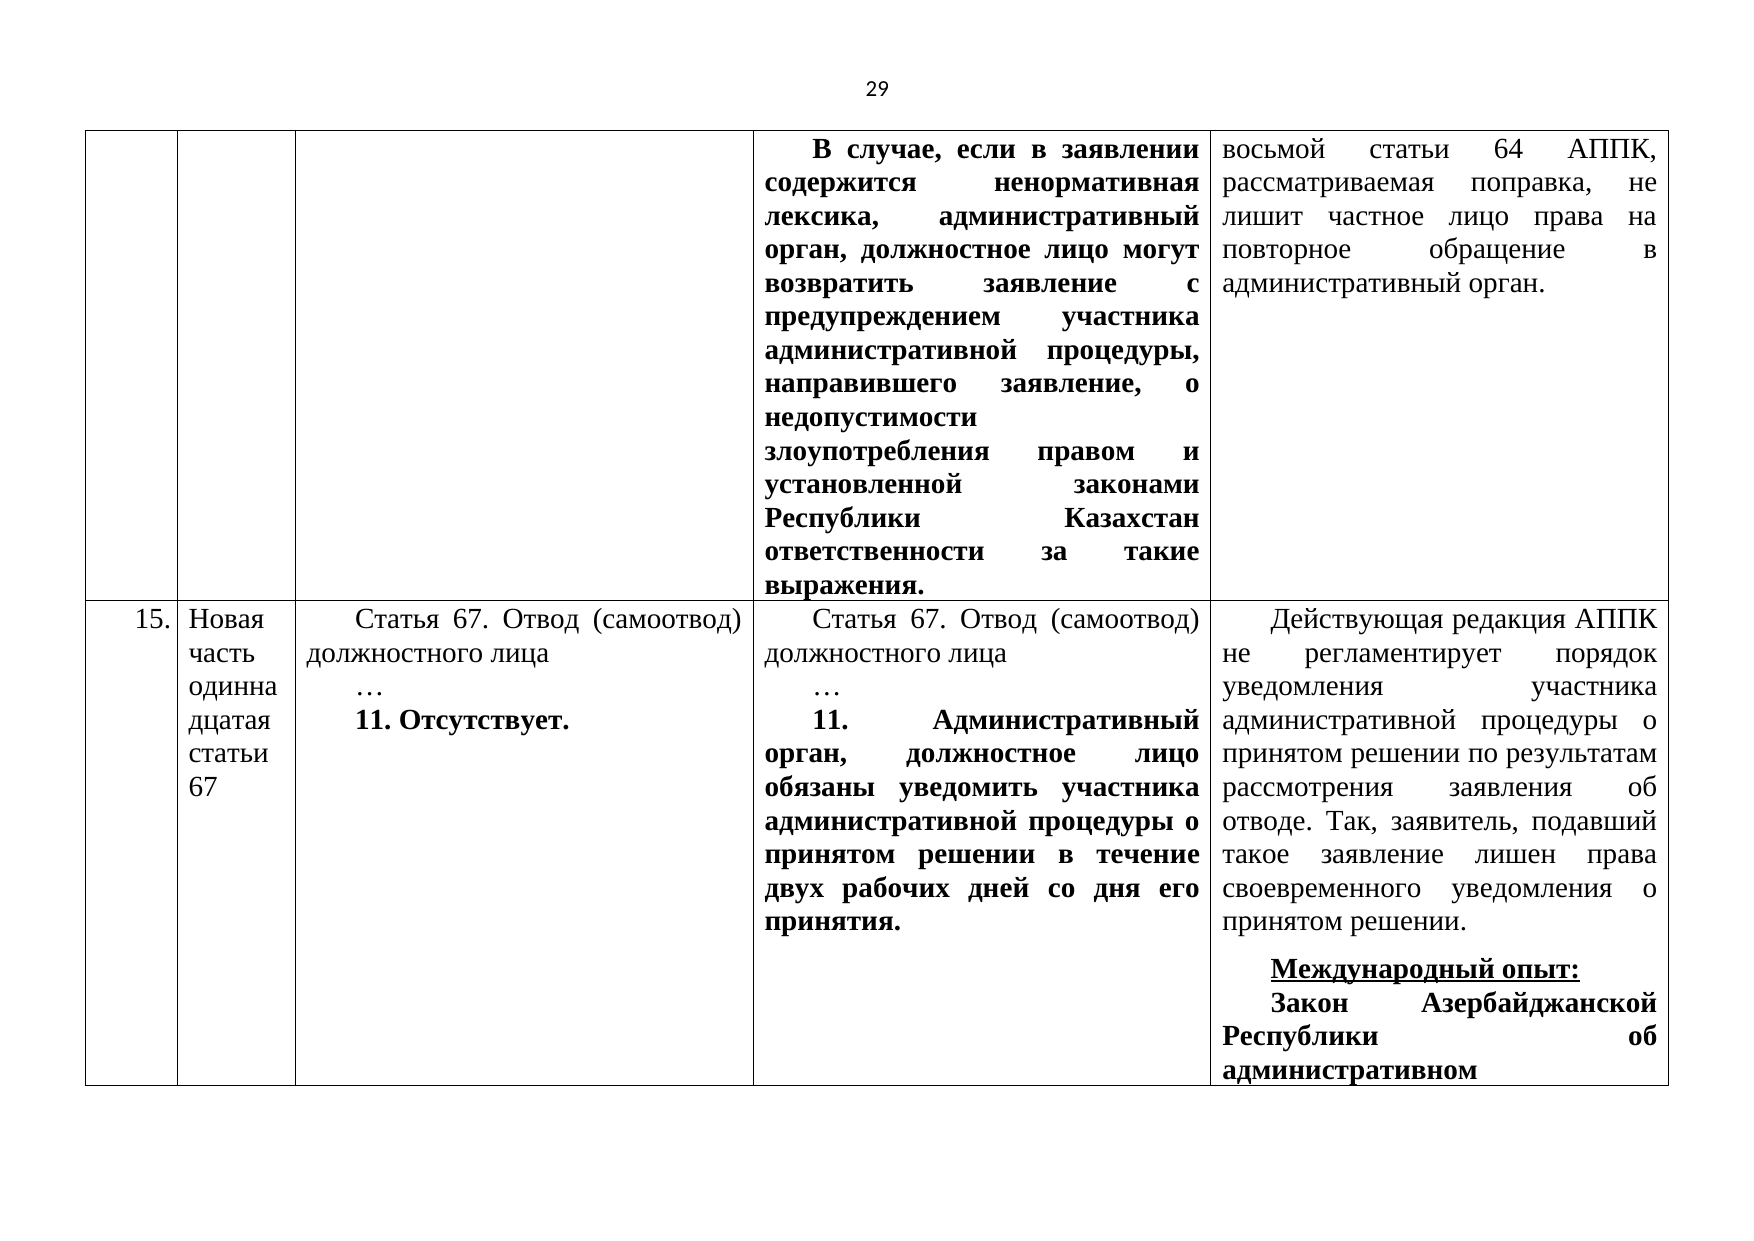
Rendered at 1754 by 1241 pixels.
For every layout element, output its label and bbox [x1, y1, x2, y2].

table_cell [754, 601, 1210, 1085]
table_cell [178, 601, 295, 1085]
table_cell [178, 131, 295, 600]
table_cell [86, 601, 177, 1085]
table_cell [296, 131, 753, 600]
table_cell [296, 601, 753, 1085]
table_cell [86, 131, 177, 600]
table_cell [1211, 131, 1668, 600]
table_cell [1211, 601, 1668, 1085]
table_cell [754, 131, 1210, 600]
